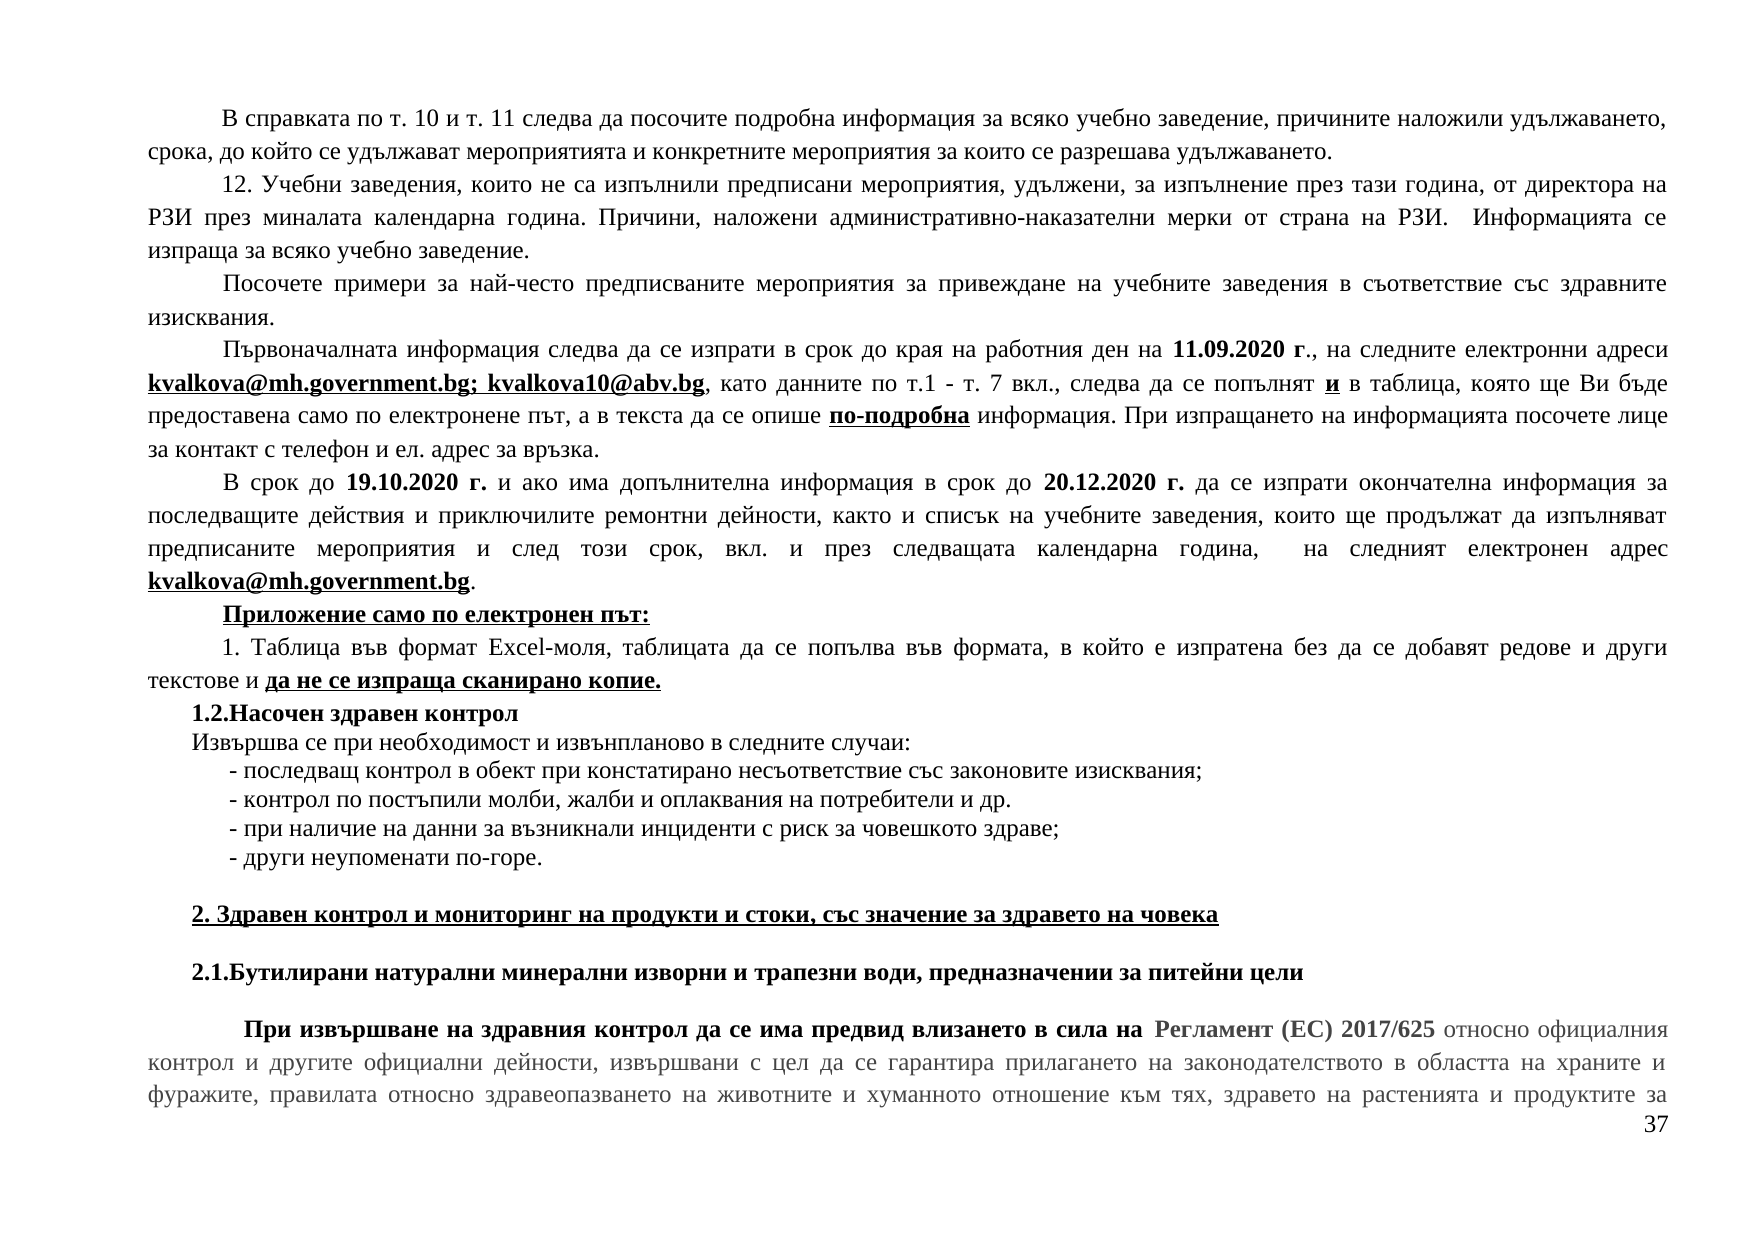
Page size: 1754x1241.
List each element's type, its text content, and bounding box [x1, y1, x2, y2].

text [148, 1010, 1668, 1108]
text Първоначалната информация следва да се изпрати в срок до края на работния ден на 11.09.2020 г., на следните електронни адреси kvalkova@mh.government.bg; kvalkova10@abv.bg, като данните по т.1 - т. 7 вкл., следва да се попълнят и в таблица, която ще Ви бъде предоставена само по електронене път, а в текста да се опише по-подробна информация. При изпращането на информацията посочете лице за контакт с телефон и ел. адрес за връзка. [148, 334, 1668, 462]
text - при наличие на данни за възникнали инциденти с риск за човешкото здраве; [148, 813, 1668, 842]
text - последващ контрол в обект при констатирано несъответствие със законовите изисквания; [148, 755, 1668, 784]
text 1.2.Насочен здравен контрол [148, 698, 1668, 727]
text 2. Здравен контрол и мониторинг на продукти и стоки, със значение за здравето на човека [148, 899, 1668, 928]
text 12. Учебни заведения, които не са изпълнили предписани мероприятия, удължени, за изпълнение през тази година, от директора на РЗИ през миналата календарна година. Причини, наложени административно-наказателни мерки от страна на РЗИ. Информацията се изпраща за всяко учебно заведение. [148, 169, 1668, 264]
text В срок до 19.10.2020 г. и ако има допълнителна информация в срок до 20.12.2020 г. да се изпрати окончателна информация за последващите действия и приключилите ремонтни дейности, както и списък на учебните заведения, които ще продължат да изпълняват предписаните мероприятия и след този срок, вкл. и през следващата календарна година, на следният електронен адрес kvalkova@mh.government.bg. [148, 467, 1668, 594]
text - контрол по постъпили молби, жалби и оплаквания на потребители и др. [148, 784, 1668, 813]
text Извършва се при необходимост и извънпланово в следните случаи: [148, 727, 1668, 755]
text Посочете примери за най-често предписваните мероприятия за привеждане на учебните заведения в съответствие със здравните изисквания. [148, 268, 1668, 330]
text Приложение само по електронен път: [148, 599, 1668, 627]
text 2.1.Бутилирани натурални минерални изворни и трапезни води, предназначении за питейни цели [148, 957, 1668, 985]
text - други неупоменати по-горе. [148, 842, 1668, 870]
text 1. Таблица във формат Excel-моля, таблицата да се попълва във формата, в който е изпратена без да се добавят редове и други текстове и да не се изпраща сканирано копие. [148, 632, 1668, 693]
text В справката по т. 10 и т. 11 следва да посочите подробна информация за всяко учебно заведение, причините наложили удължаването, срока, до който се удължават мероприятията и конкретните мероприятия за които се разрешава удължаването. [148, 103, 1668, 165]
